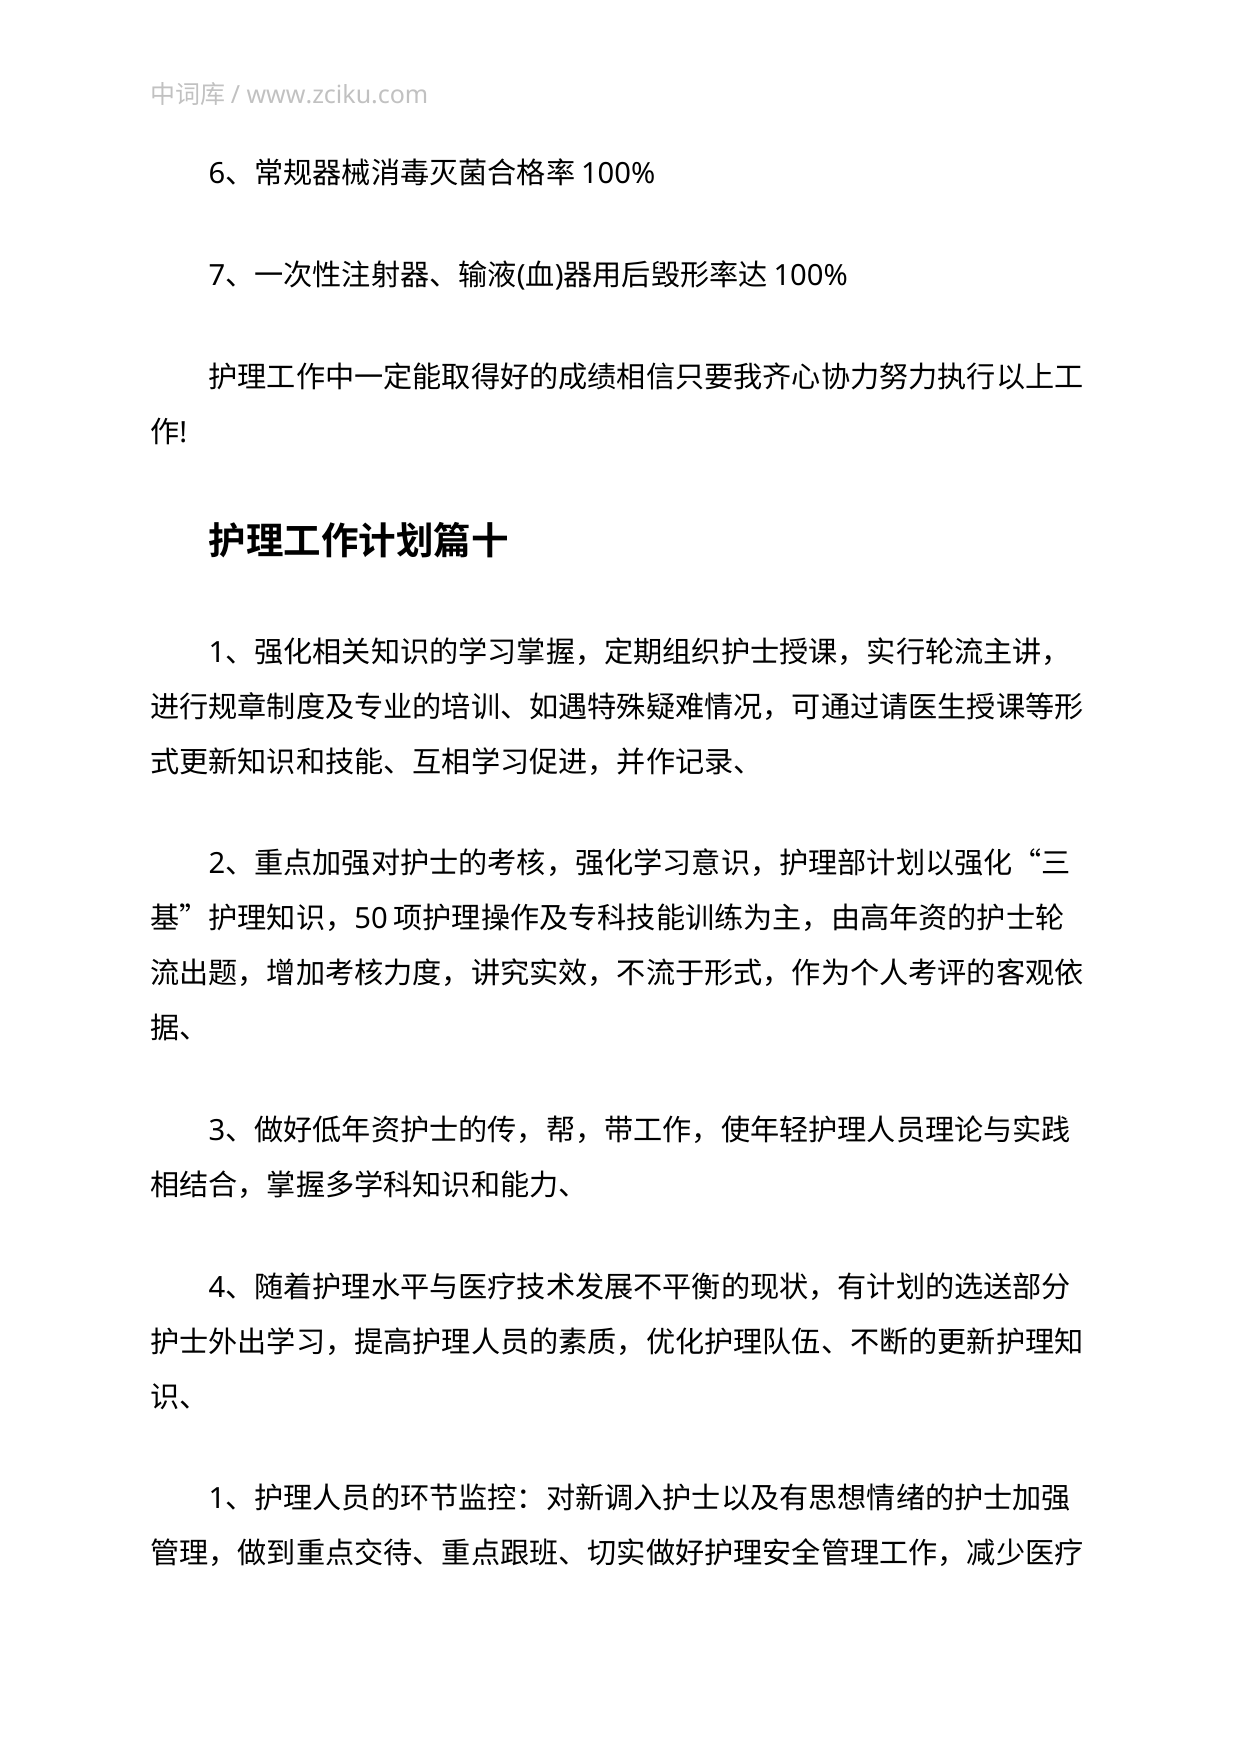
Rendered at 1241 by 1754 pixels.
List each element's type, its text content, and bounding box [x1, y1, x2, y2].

text 6、常规器械消毒灭菌合格率100% [150, 150, 1090, 192]
text 4、随着护理水平与医疗技术发展不平衡的现状，有计划的选送部分护士外出学习，提高护理人员的素质，优化护理队伍、不断的更新护理知识、 [150, 1263, 1090, 1416]
text 3、做好低年资护士的传，帮，带工作，使年轻护理人员理论与实践相结合，掌握多学科知识和能力、 [150, 1107, 1090, 1204]
text 护理工作中一定能取得好的成绩相信只要我齐心协力努力执行以上工作! [150, 354, 1090, 451]
text 1、强化相关知识的学习掌握，定期组织护士授课，实行轮流主讲，进行规章制度及专业的培训、如遇特殊疑难情况，可通过请医生授课等形式更新知识和技能、互相学习促进，并作记录、 [150, 628, 1090, 780]
text 7、一次性注射器、输液(血)器用后毁形率达100% [150, 252, 1090, 294]
text 护理工作计划篇十 [150, 511, 1090, 565]
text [150, 1475, 1090, 1572]
text 2、重点加强对护士的考核，强化学习意识，护理部计划以强化“三基”护理知识，50项护理操作及专科技能训练为主，由高年资的护士轮流出题，增加考核力度，讲究实效，不流于形式，作为个人考评的客观依据、 [150, 840, 1090, 1047]
